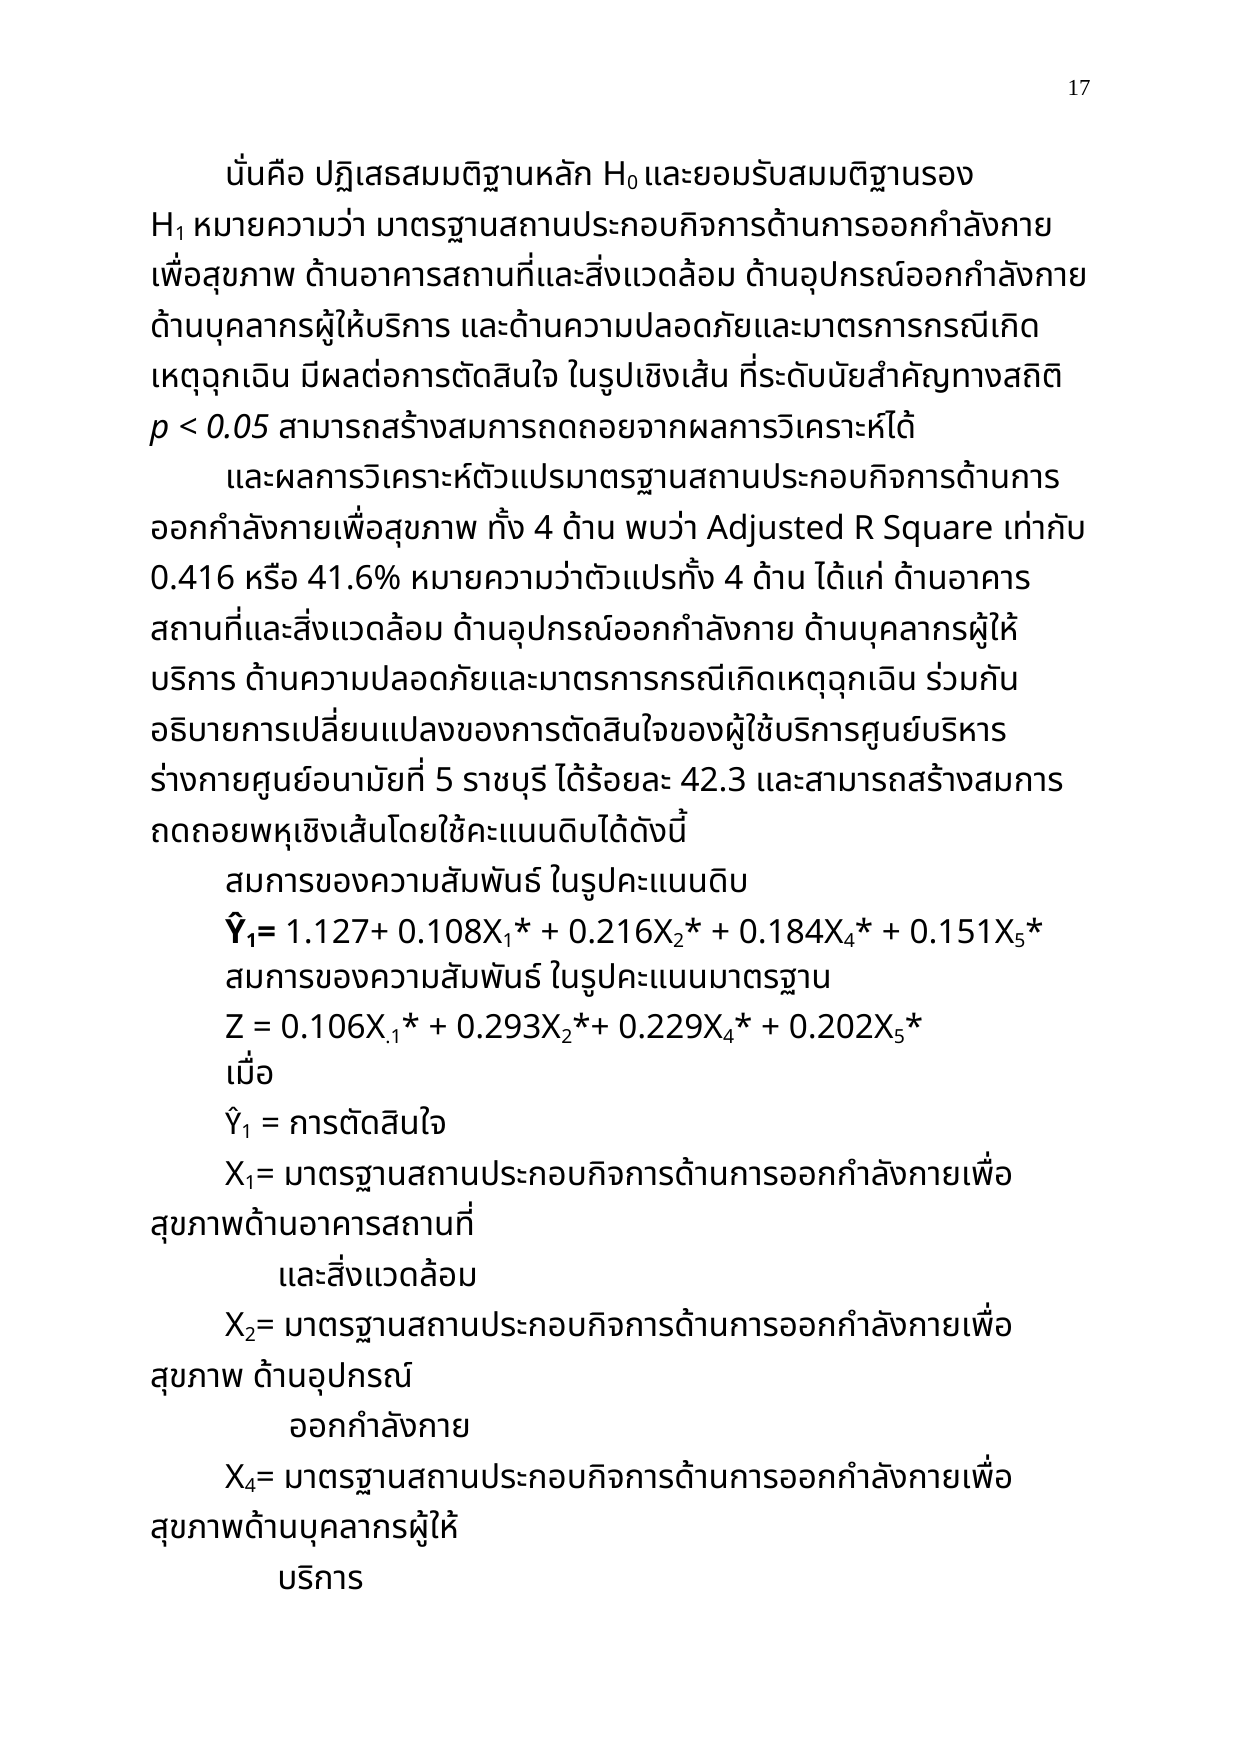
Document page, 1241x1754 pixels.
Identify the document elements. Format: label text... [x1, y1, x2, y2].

subtitle Z = 0.106X.1* + 0.293X2*+ 0.229X4* + 0.202X5* [150, 1003, 1090, 1049]
subtitle X4= มาตรฐานสถานประกอบกิจการด้านการออกกำลังกายเพื่อสุขภาพด้านบุคลากรผู้ให้ [150, 1453, 1090, 1554]
subtitle X1= มาตรฐานสถานประกอบกิจการด้านการออกกำลังกายเพื่อสุขภาพด้านอาคารสถานที่ [150, 1150, 1090, 1251]
subtitle และผลการวิเคราะห์ตัวแปรมาตรฐานสถานประกอบกิจการด้านการออกกำลังกายเพื่อสุขภาพ ทั้ง 4 ด้าน พบว่า Adjusted R Square เท่ากับ 0.416 หรือ 41.6% หมายความว่าตัวแปรทั้ง 4 ด้าน ได้แก่ ด้านอาคารสถานที่และสิ่งแวดล้อม ด้านอุปกรณ์ออกกำลังกาย ด้านบุคลากรผู้ให้บริการ ด้านความปลอดภัยและมาตรการกรณีเกิดเหตุฉุกเฉิน ร่วมกันอธิบายการเปลี่ยนแปลงของการตัดสินใจของผู้ใช้บริการศูนย์บริหารร่างกายศูนย์อนามัยที่ 5 ราชบุรี ได้ร้อยละ 42.3 และสามารถสร้างสมการถดถอยพหุเชิงเส้นโดยใช้คะแนนดิบได้ดังนี้ [150, 453, 1090, 857]
subtitle Ŷ1 = การตัดสินใจ [150, 1099, 1090, 1150]
text Ŷ1= 1.127+ 0.108X1* + 0.216X2* + 0.184X4* + 0.151X5* [150, 907, 1090, 953]
subtitle บริการ [150, 1554, 1090, 1604]
subtitle เมื่อ [150, 1049, 1090, 1099]
subtitle ออกกำลังกาย [150, 1402, 1090, 1453]
subtitle สมการของความสัมพันธ์ ในรูปคะแนนดิบ [150, 857, 1090, 907]
subtitle และสิ่งแวดล้อม [150, 1251, 1090, 1301]
subtitle นั่นคือ ปฏิเสธสมมติฐานหลัก H0 และยอมรับสมมติฐานรอง H1หมายความว่า มาตรฐานสถานประกอบกิจการด้านการออกกำลังกายเพื่อสุขภาพ ด้านอาคารสถานที่และสิ่งแวดล้อม ด้านอุปกรณ์ออกกำลังกาย ด้านบุคลากรผู้ให้บริการ และด้านความปลอดภัยและมาตรการกรณีเกิดเหตุฉุกเฉิน มีผลต่อการตัดสินใจ ในรูปเชิงเส้น ที่ระดับนัยสำคัญทางสถิติ p < 0.05 สามารถสร้างสมการถดถอยจากผลการวิเคราะห์ได้ [150, 150, 1090, 453]
subtitle สมการของความสัมพันธ์ ในรูปคะแนนมาตรฐาน [150, 953, 1090, 1003]
subtitle X2= มาตรฐานสถานประกอบกิจการด้านการออกกำลังกายเพื่อสุขภาพ ด้านอุปกรณ์ [150, 1301, 1090, 1402]
